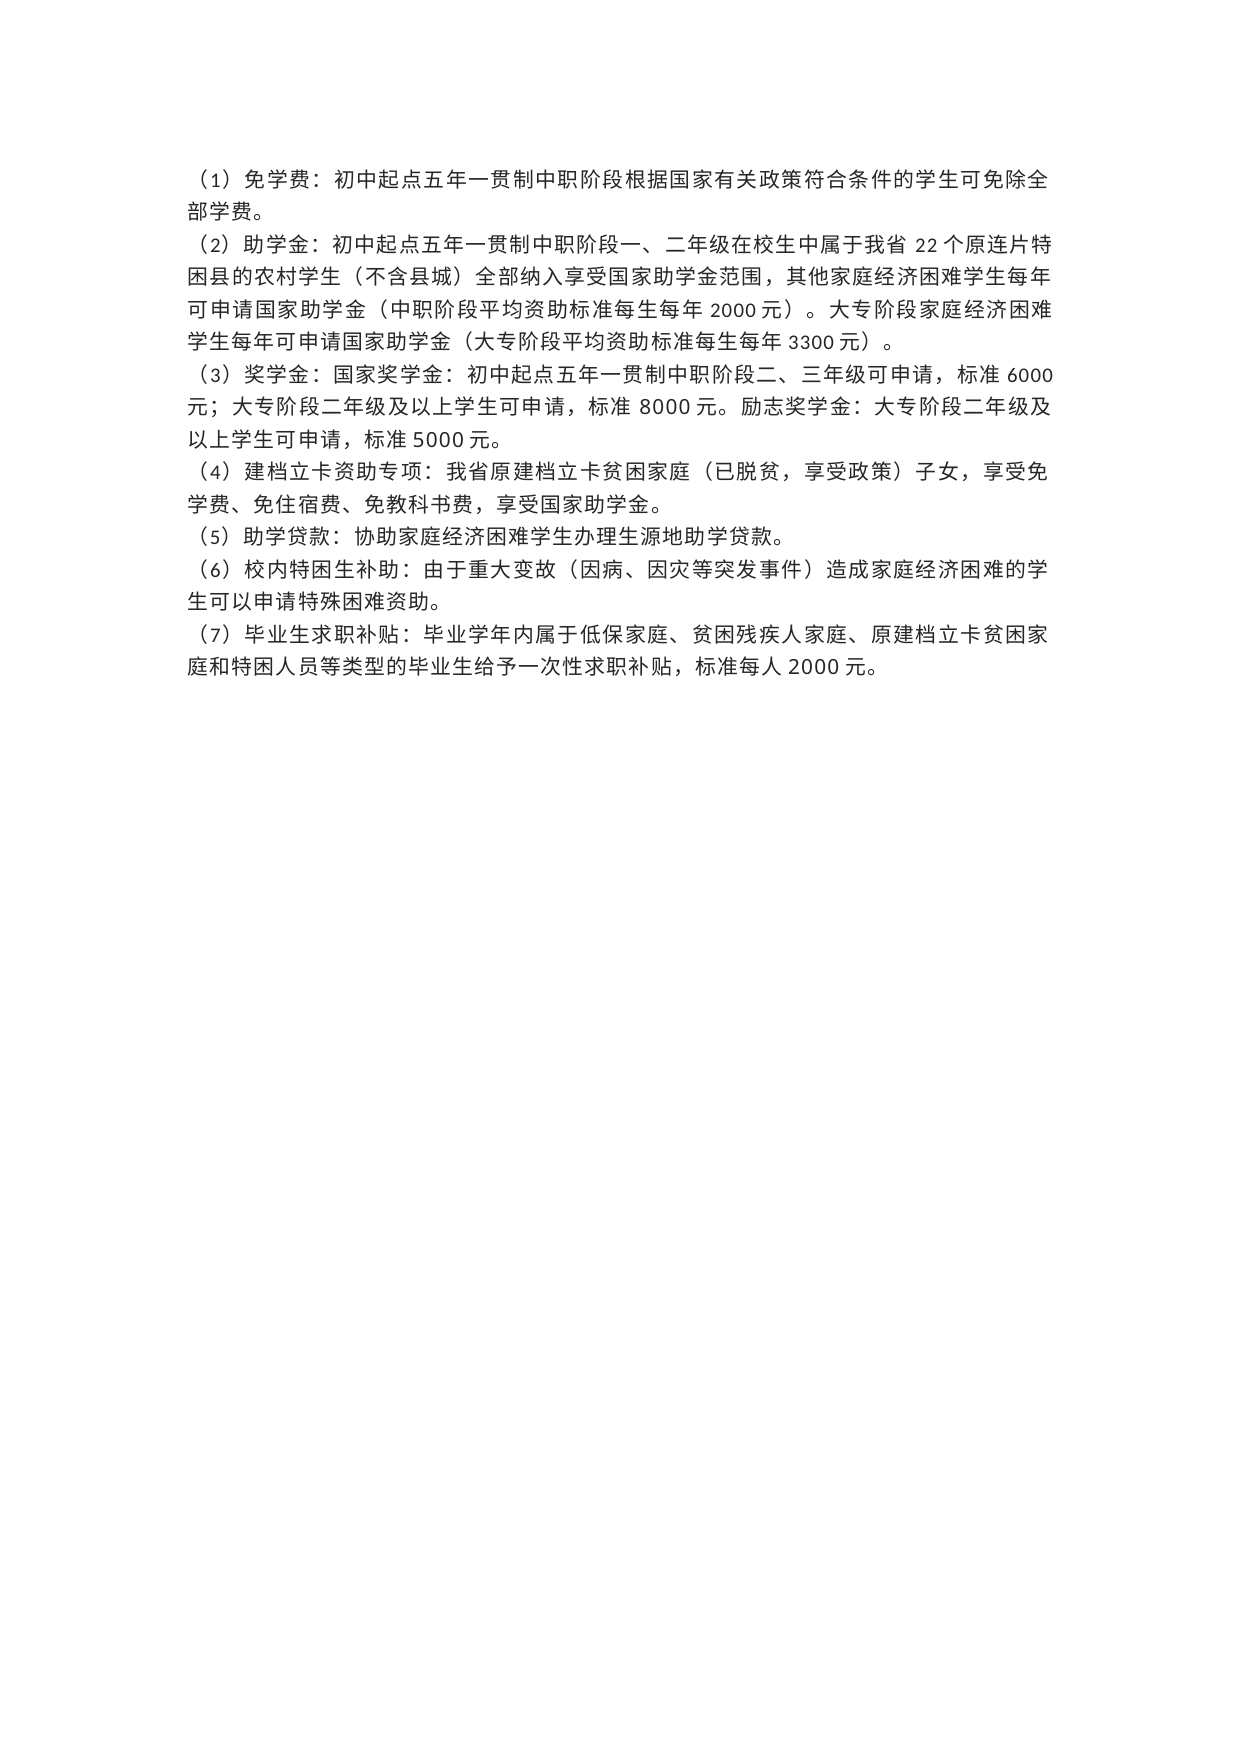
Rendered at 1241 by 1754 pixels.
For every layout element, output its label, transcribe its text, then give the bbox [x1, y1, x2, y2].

text （6）校内特困生补助：由于重大变故（因病、因灾等突发事件）造成家庭经济困难的学生可以申请特殊困难资助。 [187, 552, 1053, 617]
text （1）免学费：初中起点五年一贯制中职阶段根据国家有关政策符合条件的学生可免除全部学费。 [187, 162, 1053, 227]
text （3）奖学金：国家奖学金：初中起点五年一贯制中职阶段二、三年级可申请，标准6000元；大专阶段二年级及以上学生可申请，标准8000元。励志奖学金：大专阶段二年级及以上学生可申请，标准5000元。 [187, 357, 1053, 454]
text （5）助学贷款：协助家庭经济困难学生办理生源地助学贷款。 [187, 519, 1053, 552]
text （2）助学金：初中起点五年一贯制中职阶段一、二年级在校生中属于我省22个原连片特困县的农村学生（不含县城）全部纳入享受国家助学金范围，其他家庭经济困难学生每年可申请国家助学金（中职阶段平均资助标准每生每年2000元）。大专阶段家庭经济困难学生每年可申请国家助学金（大专阶段平均资助标准每生每年3300元）。 [187, 227, 1053, 357]
text （7）毕业生求职补贴：毕业学年内属于低保家庭、贫困残疾人家庭、原建档立卡贫困家庭和特困人员等类型的毕业生给予一次性求职补贴，标准每人2000元。 [187, 617, 1053, 682]
text （4）建档立卡资助专项：我省原建档立卡贫困家庭（已脱贫，享受政策）子女，享受免学费、免住宿费、免教科书费，享受国家助学金。 [187, 454, 1053, 519]
